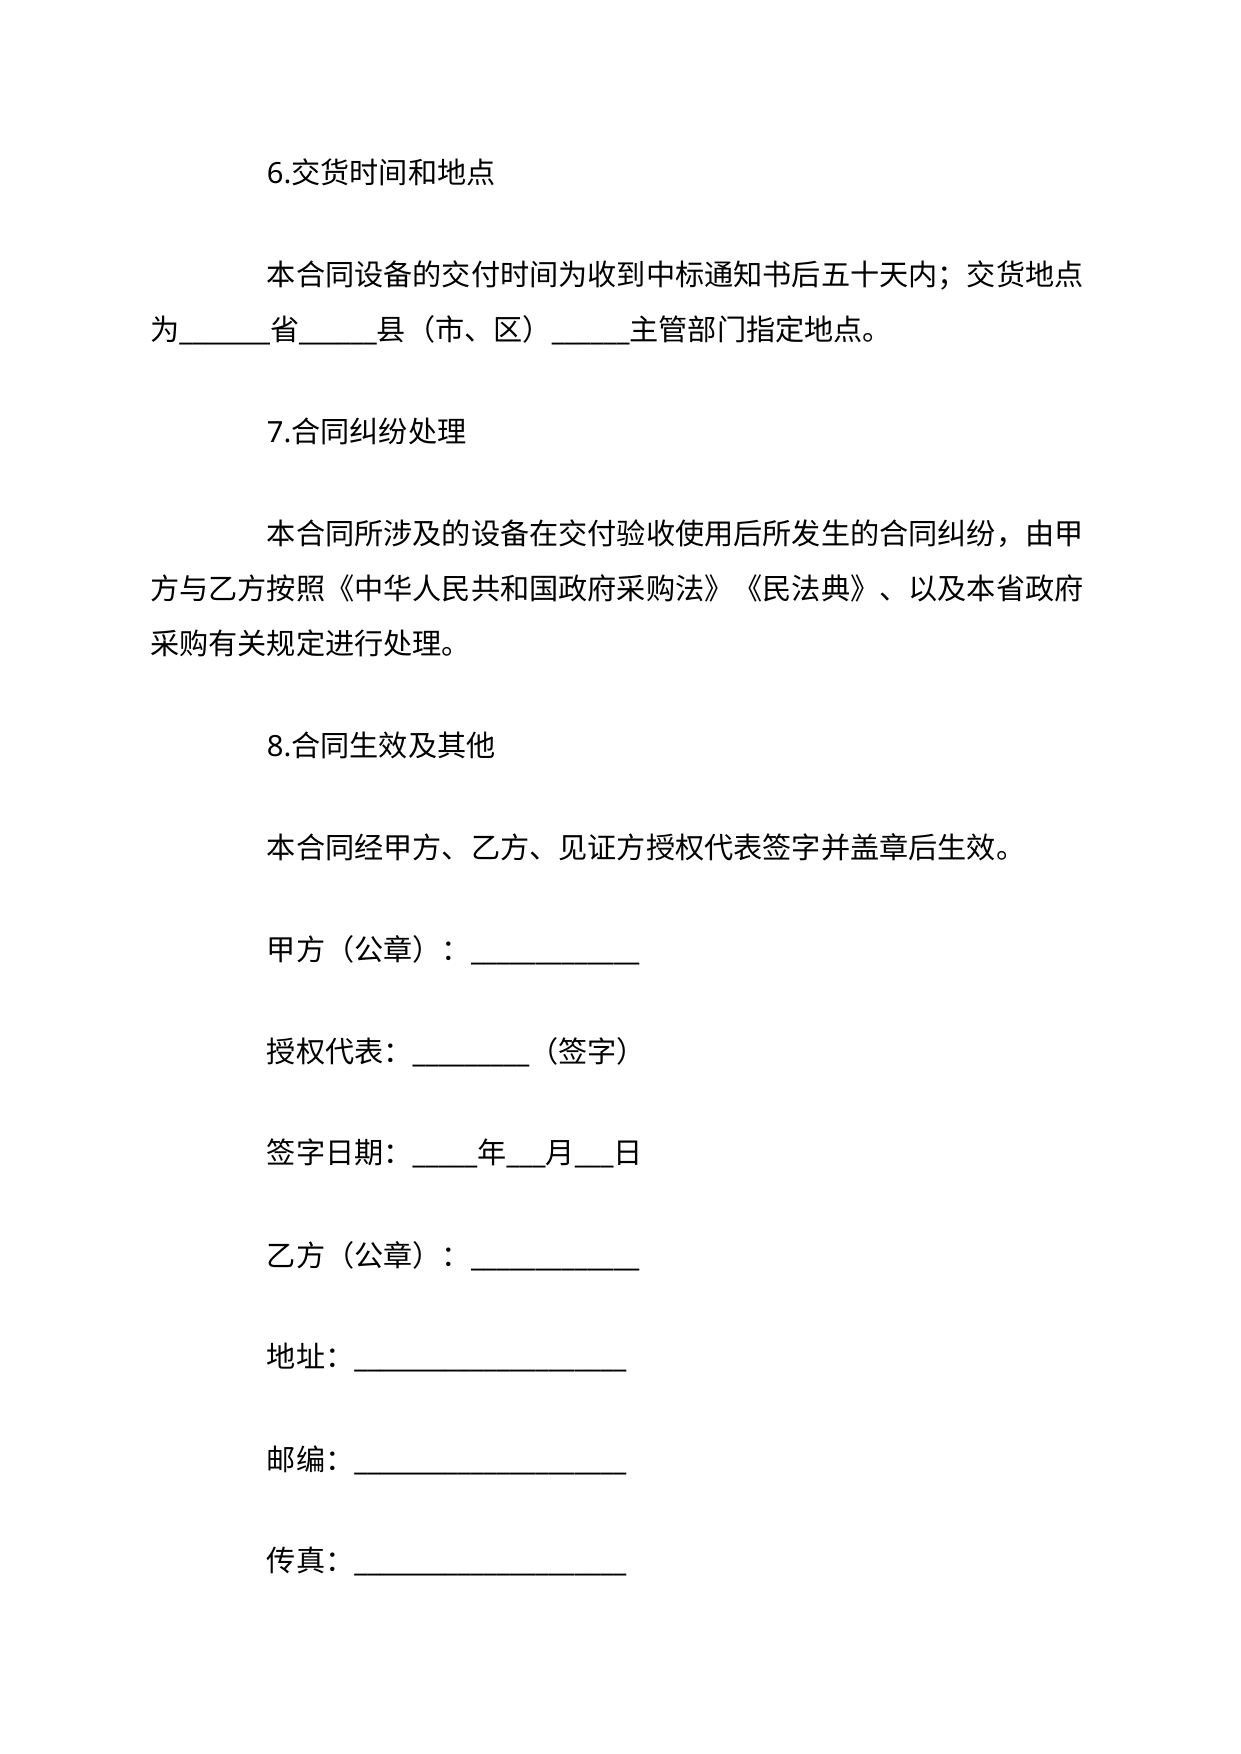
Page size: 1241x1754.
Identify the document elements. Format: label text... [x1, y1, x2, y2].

text 6.交货时间和地点 [150, 150, 1090, 192]
text 乙方（公章）：_____________ [150, 1232, 1090, 1274]
text 本合同设备的交付时间为收到中标通知书后五十天内；交货地点为_______省______县（市、区）______主管部门指定地点。 [150, 252, 1090, 349]
text 8.合同生效及其他 [150, 722, 1090, 765]
text 传真：_____________________ [150, 1538, 1090, 1580]
text 邮编：_____________________ [150, 1436, 1090, 1478]
text 授权代表：_________（签字） [150, 1028, 1090, 1071]
text 甲方（公章）：_____________ [150, 926, 1090, 968]
text 7.合同纠纷处理 [150, 409, 1090, 451]
text 本合同所涉及的设备在交付验收使用后所发生的合同纠纷，由甲方与乙方按照《中华人民共和国政府采购法》《民法典》、以及本省政府采购有关规定进行处理。 [150, 511, 1090, 663]
text 本合同经甲方、乙方、见证方授权代表签字并盖章后生效。 [150, 824, 1090, 867]
text 签字日期：_____年___月___日 [150, 1130, 1090, 1172]
text 地址：_____________________ [150, 1334, 1090, 1376]
